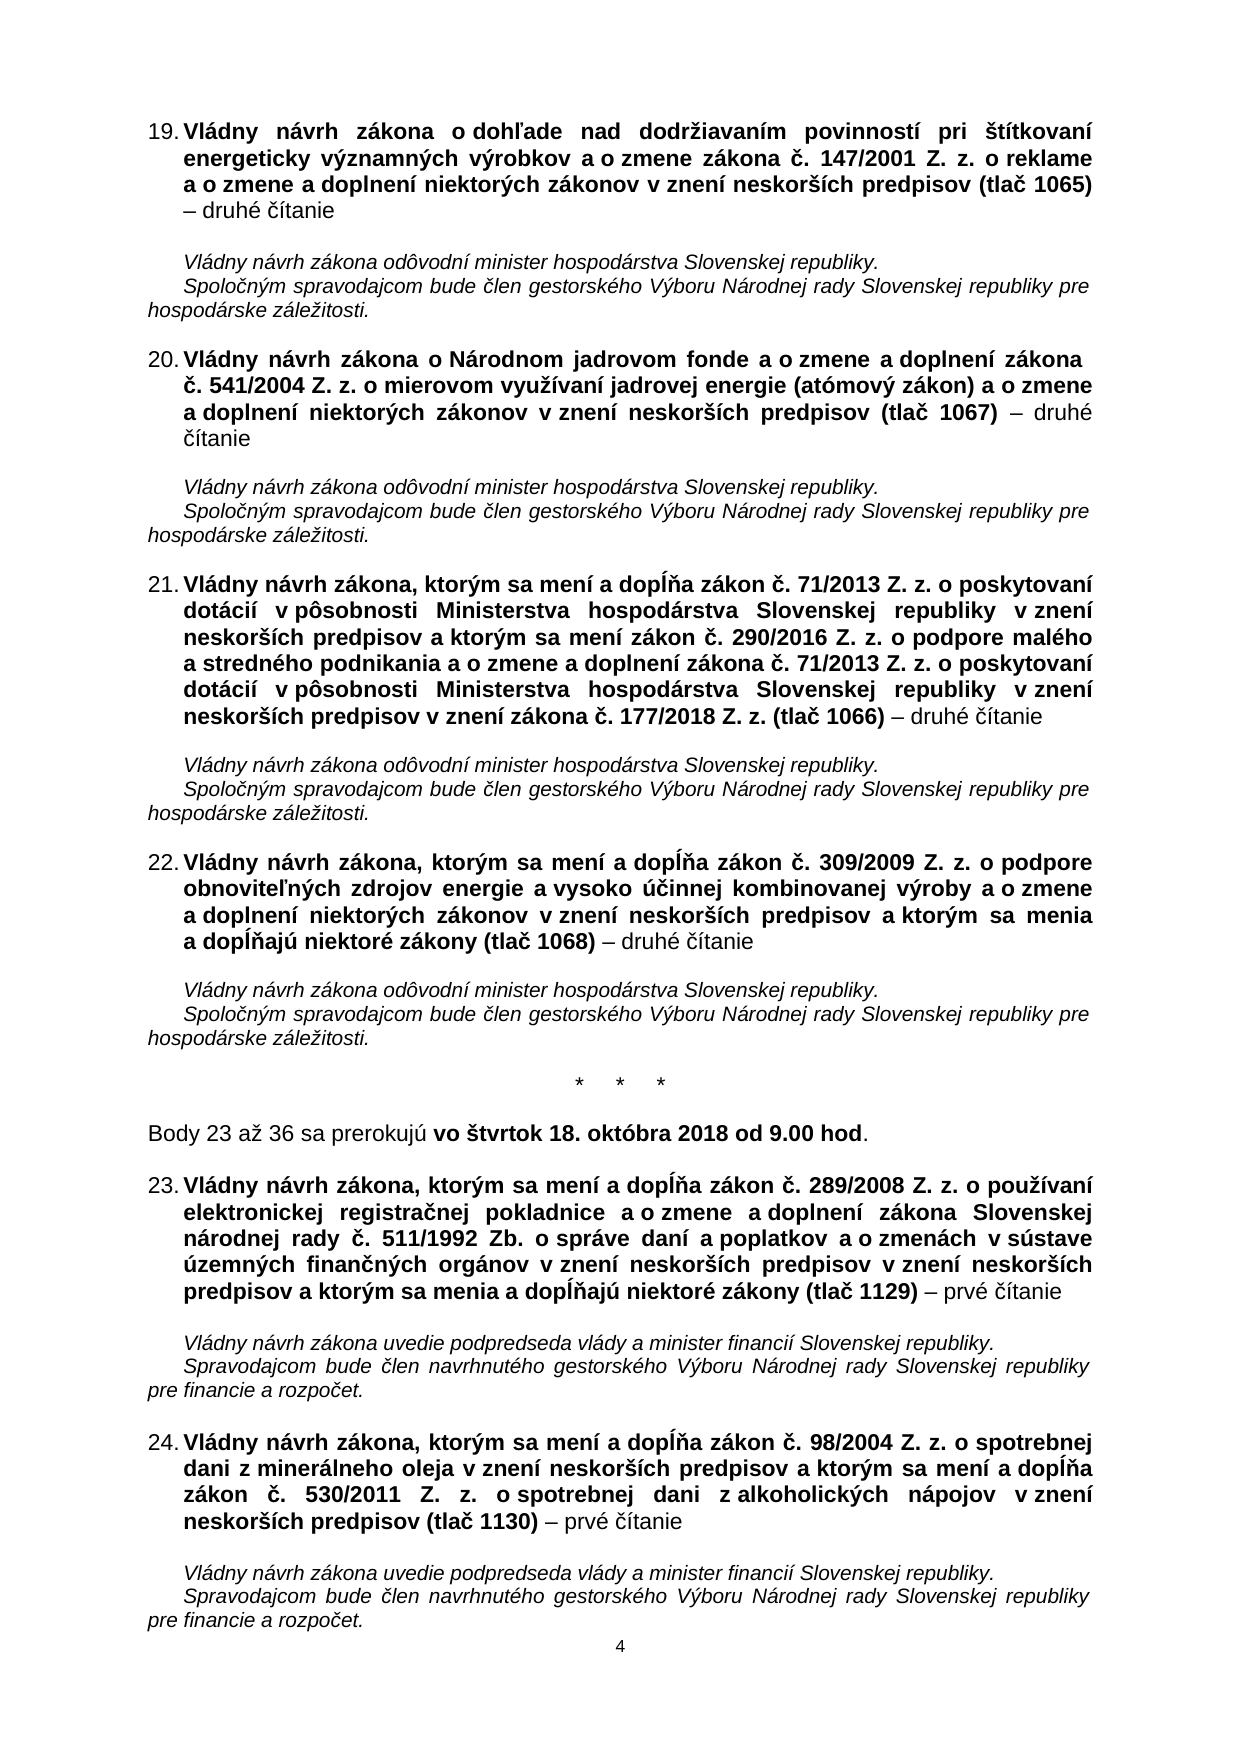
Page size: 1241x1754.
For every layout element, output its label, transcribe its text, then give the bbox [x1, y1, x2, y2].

list Spravodajcom bude člen navrhnutého gestorského Výboru Národnej rady Slovenskej republiky pre financie a rozpočet. [148, 1354, 1092, 1402]
list Vládny návrh zákona odôvodní minister hospodárstva Slovenskej republiky. [148, 250, 1092, 274]
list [148, 1560, 1092, 1584]
list Vládny návrh zákona odôvodní minister hospodárstva Slovenskej republiky. [148, 753, 1092, 777]
text 24. Vládny návrh zákona, ktorým sa mení a dopĺňa zákon č. 98/2004 Z. z. o spotrebnej dani z minerálneho oleja v znení neskorších predpisov a ktorým sa mení a dopĺňa zákon č. 530/2011 Z. z. o spotrebnej dani z alkoholických nápojov v znení neskorších predpisov (tlač 1130) – prvé čítanie [148, 1429, 1092, 1534]
list Spoločným spravodajcom bude člen gestorského Výboru Národnej rady Slovenskej republiky pre hospodárske záležitosti. [148, 777, 1092, 825]
text 22. Vládny návrh zákona, ktorým sa mení a dopĺňa zákon č. 309/2009 Z. z. o podpore obnoviteľných zdrojov energie a vysoko účinnej kombinovanej výroby a o zmene a doplnení niektorých zákonov v znení neskorších predpisov a ktorým sa menia a dopĺňajú niektoré zákony (tlač 1068) – druhé čítanie [148, 849, 1092, 954]
list Spravodajcom bude člen navrhnutého gestorského Výboru Národnej rady Slovenskej republiky pre financie a rozpočet. [148, 1584, 1092, 1632]
text 19. Vládny návrh zákona o dohľade nad dodržiavaním povinností pri štítkovaní energeticky významných výrobkov a o zmene zákona č. 147/2001 Z. z. o reklame a o zmene a doplnení niektorých zákonov v znení neskorších predpisov (tlač 1065) – druhé čítanie [148, 118, 1092, 223]
list Spoločným spravodajcom bude člen gestorského Výboru Národnej rady Slovenskej republiky pre hospodárske záležitosti. [148, 274, 1092, 322]
list Vládny návrh zákona odôvodní minister hospodárstva Slovenskej republiky. [148, 978, 1092, 1002]
list Spoločným spravodajcom bude člen gestorského Výboru Národnej rady Slovenskej republiky pre hospodárske záležitosti. [148, 1002, 1092, 1050]
list Body 23 až 36 sa prerokujú vo štvrtok 18. októbra 2018 od 9.00 hod. [148, 1119, 1092, 1146]
text 20. Vládny návrh zákona o Národnom jadrovom fonde a o zmene a doplnení zákona č. 541/2004 Z. z. o mierovom využívaní jadrovej energie (atómový zákon) a o zmene a doplnení niektorých zákonov v znení neskorších predpisov (tlač 1067) – druhé čítanie [148, 346, 1092, 451]
list Vládny návrh zákona odôvodní minister hospodárstva Slovenskej republiky. [148, 475, 1092, 499]
list * * * [148, 1072, 1092, 1098]
text 23. Vládny návrh zákona, ktorým sa mení a dopĺňa zákon č. 289/2008 Z. z. o používaní elektronickej registračnej pokladnice a o zmene a doplnení zákona Slovenskej národnej rady č. 511/1992 Zb. o správe daní a poplatkov a o zmenách v sústave územných finančných orgánov v znení neskorších predpisov v znení neskorších predpisov a ktorým sa menia a dopĺňajú niektoré zákony (tlač 1129) – prvé čítanie [148, 1172, 1092, 1304]
text 21. Vládny návrh zákona, ktorým sa mení a dopĺňa zákon č. 71/2013 Z. z. o poskytovaní dotácií v pôsobnosti Ministerstva hospodárstva Slovenskej republiky v znení neskorších predpisov a ktorým sa mení zákon č. 290/2016 Z. z. o podpore malého a stredného podnikania a o zmene a doplnení zákona č. 71/2013 Z. z. o poskytovaní dotácií v pôsobnosti Ministerstva hospodárstva Slovenskej republiky v znení neskorších predpisov v znení zákona č. 177/2018 Z. z. (tlač 1066) – druhé čítanie [148, 571, 1092, 729]
list Vládny návrh zákona uvedie podpredseda vlády a minister financií Slovenskej republiky. [148, 1330, 1092, 1354]
list Spoločným spravodajcom bude člen gestorského Výboru Národnej rady Slovenskej republiky pre hospodárske záležitosti. [148, 499, 1092, 547]
